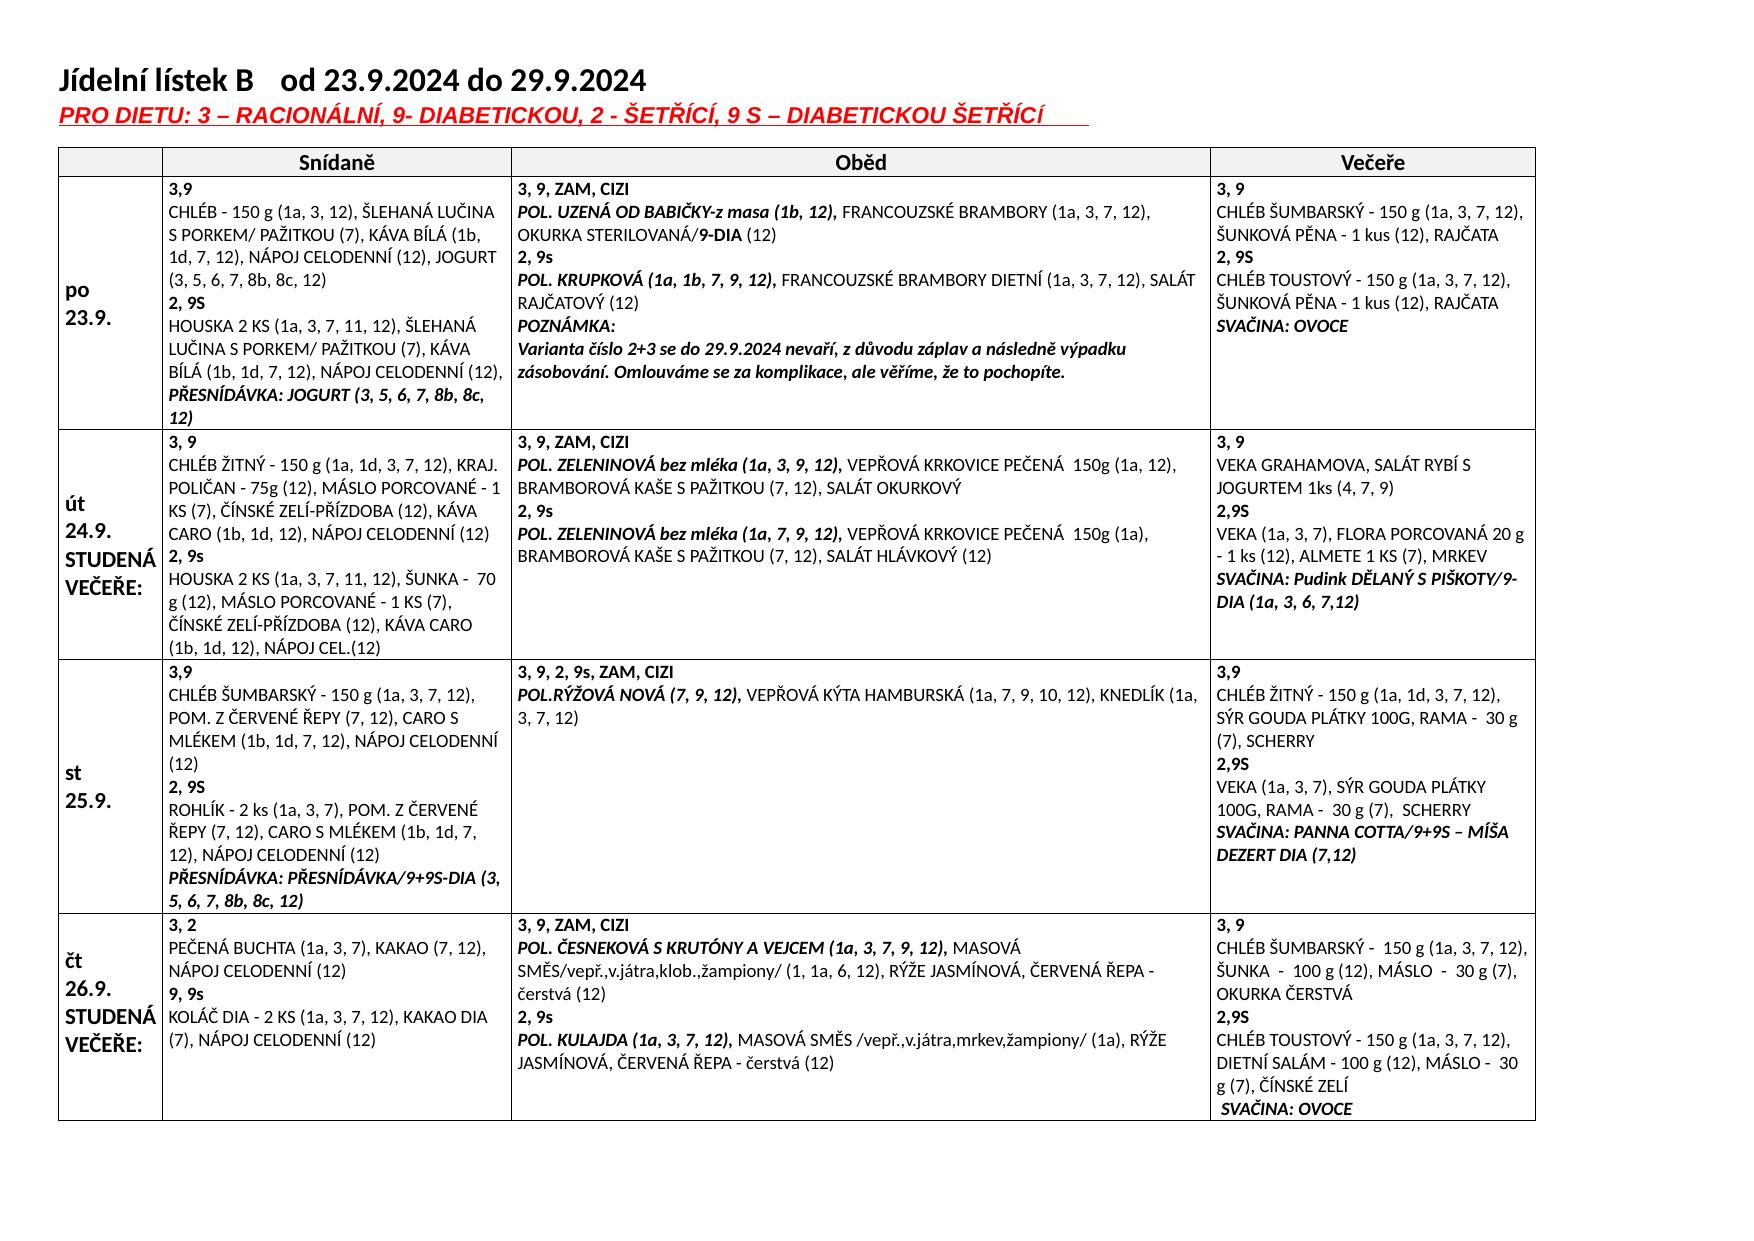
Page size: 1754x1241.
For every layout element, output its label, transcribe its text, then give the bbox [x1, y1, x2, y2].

table_cell 3, 9, ZAM, CIZI POL. UZENÁ OD BABIČKY-z masa (1b, 12), FRANCOUZSKÉ BRAMBORY (1a, 3, 7, 12), OKURKA STERILOVANÁ/9-DIA (12) 2, 9s POL. KRUPKOVÁ (1a, 1b, 7, 9, 12), FRANCOUZSKÉ BRAMBORY DIETNÍ (1a, 3, 7, 12), SALÁT RAJČATOVÝ (12) POZNÁMKA: Varianta číslo 2+3 se do 29.9.2024 nevaří, z důvodu záplav a následně výpadku zásobování. Omlouváme se za komplikace, ale věříme, že to pochopíte. [512, 177, 1210, 429]
table_cell 3, 9 VEKA GRAHAMOVA, SALÁT RYBÍ S JOGURTEM 1ks (4, 7, 9) 2,9S VEKA (1a, 3, 7), FLORA PORCOVANÁ 20 g - 1 ks (12), ALMETE 1 KS (7), MRKEV SVAČINA: Pudink DĚLANÝ S PIŠKOTY/9- DIA (1a, 3, 6, 7,12) [1211, 430, 1535, 659]
table_header Večeře [1211, 148, 1535, 176]
table_cell út 24.9. STUDENÁ VEČEŘE: [59, 430, 162, 659]
table_cell 3, 9 CHLÉB ŠUMBARSKÝ - 150 g (1a, 3, 7, 12), ŠUNKA - 100 g (12), MÁSLO - 30 g (7), OKURKA ČERSTVÁ 2,9S CHLÉB TOUSTOVÝ - 150 g (1a, 3, 7, 12), DIETNÍ SALÁM - 100 g (12), MÁSLO - 30 g (7), ČÍNSKÉ ZELÍ SVAČINA: OVOCE [1211, 914, 1535, 1120]
table_header Oběd [512, 148, 1210, 176]
table_cell čt 26.9. STUDENÁ VEČEŘE: [59, 914, 162, 1120]
table_cell 3, 2 PEČENÁ BUCHTA (1a, 3, 7), KAKAO (7, 12), NÁPOJ CELODENNÍ (12) 9, 9s KOLÁČ DIA - 2 KS (1a, 3, 7, 12), KAKAO DIA (7), NÁPOJ CELODENNÍ (12) [163, 914, 511, 1120]
table_cell 3, 9, ZAM, CIZI POL. ZELENINOVÁ bez mléka (1a, 3, 9, 12), VEPŘOVÁ KRKOVICE PEČENÁ 150g (1a, 12), BRAMBOROVÁ KAŠE S PAŽITKOU (7, 12), SALÁT OKURKOVÝ 2, 9s POL. ZELENINOVÁ bez mléka (1a, 7, 9, 12), VEPŘOVÁ KRKOVICE PEČENÁ 150g (1a), BRAMBOROVÁ KAŠE S PAŽITKOU (7, 12), SALÁT HLÁVKOVÝ (12) [512, 430, 1210, 659]
table_cell 3,9 CHLÉB ŠUMBARSKÝ - 150 g (1a, 3, 7, 12), POM. Z ČERVENÉ ŘEPY (7, 12), CARO S MLÉKEM (1b, 1d, 7, 12), NÁPOJ CELODENNÍ (12) 2, 9S ROHLÍK - 2 ks (1a, 3, 7), POM. Z ČERVENÉ ŘEPY (7, 12), CARO S MLÉKEM (1b, 1d, 7, 12), NÁPOJ CELODENNÍ (12) PŘESNÍDÁVKA: PŘESNÍDÁVKA/9+9S-DIA (3, 5, 6, 7, 8b, 8c, 12) [163, 660, 511, 912]
table_cell 3, 9 CHLÉB ŠUMBARSKÝ - 150 g (1a, 3, 7, 12), ŠUNKOVÁ PĚNA - 1 kus (12), RAJČATA 2, 9S CHLÉB TOUSTOVÝ - 150 g (1a, 3, 7, 12), ŠUNKOVÁ PĚNA - 1 kus (12), RAJČATA SVAČINA: OVOCE [1211, 177, 1535, 429]
table_cell 3, 9, 2, 9s, ZAM, CIZI POL.RÝŽOVÁ NOVÁ (7, 9, 12), VEPŘOVÁ KÝTA HAMBURSKÁ (1a, 7, 9, 10, 12), KNEDLÍK (1a, 3, 7, 12) [512, 660, 1210, 912]
table_header [59, 148, 162, 176]
table_cell 3, 9, ZAM, CIZI POL. ČESNEKOVÁ S KRUTÓNY A VEJCEM (1a, 3, 7, 9, 12), MASOVÁ SMĚS/vepř.,v.játra,klob.,žampiony/ (1, 1a, 6, 12), RÝŽE JASMÍNOVÁ, ČERVENÁ ŘEPA - čerstvá (12) 2, 9s POL. KULAJDA (1a, 3, 7, 12), MASOVÁ SMĚS /vepř.,v.játra,mrkev,žampiony/ (1a), RÝŽE JASMÍNOVÁ, ČERVENÁ ŘEPA - čerstvá (12) [512, 914, 1210, 1120]
table_header Snídaně [163, 148, 511, 176]
table_cell st 25.9. [59, 660, 162, 912]
table_cell po 23.9. [59, 177, 162, 429]
table_cell 3, 9 CHLÉB ŽITNÝ - 150 g (1a, 1d, 3, 7, 12), KRAJ. POLIČAN - 75g (12), MÁSLO PORCOVANÉ - 1 KS (7), ČÍNSKÉ ZELÍ-PŘÍZDOBA (12), KÁVA CARO (1b, 1d, 12), NÁPOJ CELODENNÍ (12) 2, 9s HOUSKA 2 KS (1a, 3, 7, 11, 12), ŠUNKA - 70 g (12), MÁSLO PORCOVANÉ - 1 KS (7), ČÍNSKÉ ZELÍ-PŘÍZDOBA (12), KÁVA CARO (1b, 1d, 12), NÁPOJ CEL.(12) [163, 430, 511, 659]
table_cell 3,9 CHLÉB ŽITNÝ - 150 g (1a, 1d, 3, 7, 12), SÝR GOUDA PLÁTKY 100G, RAMA - 30 g (7), SCHERRY 2,9S VEKA (1a, 3, 7), SÝR GOUDA PLÁTKY 100G, RAMA - 30 g (7), SCHERRY SVAČINA: PANNA COTTA/9+9S – MÍŠA DEZERT DIA (7,12) [1211, 660, 1535, 912]
text PRO DIETU: 3 – RACIONÁLNÍ, 9- DIABETICKOU, 2 - ŠETŘÍCÍ, 9 S – DIABETICKOU ŠETŘÍCÍ [59, 102, 1695, 128]
table_cell 3,9 CHLÉB - 150 g (1a, 3, 12), ŠLEHANÁ LUČINA S PORKEM/ PAŽITKOU (7), KÁVA BÍLÁ (1b, 1d, 7, 12), NÁPOJ CELODENNÍ (12), JOGURT (3, 5, 6, 7, 8b, 8c, 12) 2, 9S HOUSKA 2 KS (1a, 3, 7, 11, 12), ŠLEHANÁ LUČINA S PORKEM/ PAŽITKOU (7), KÁVA BÍLÁ (1b, 1d, 7, 12), NÁPOJ CELODENNÍ (12), PŘESNÍDÁVKA: JOGURT (3, 5, 6, 7, 8b, 8c, 12) [163, 177, 511, 429]
